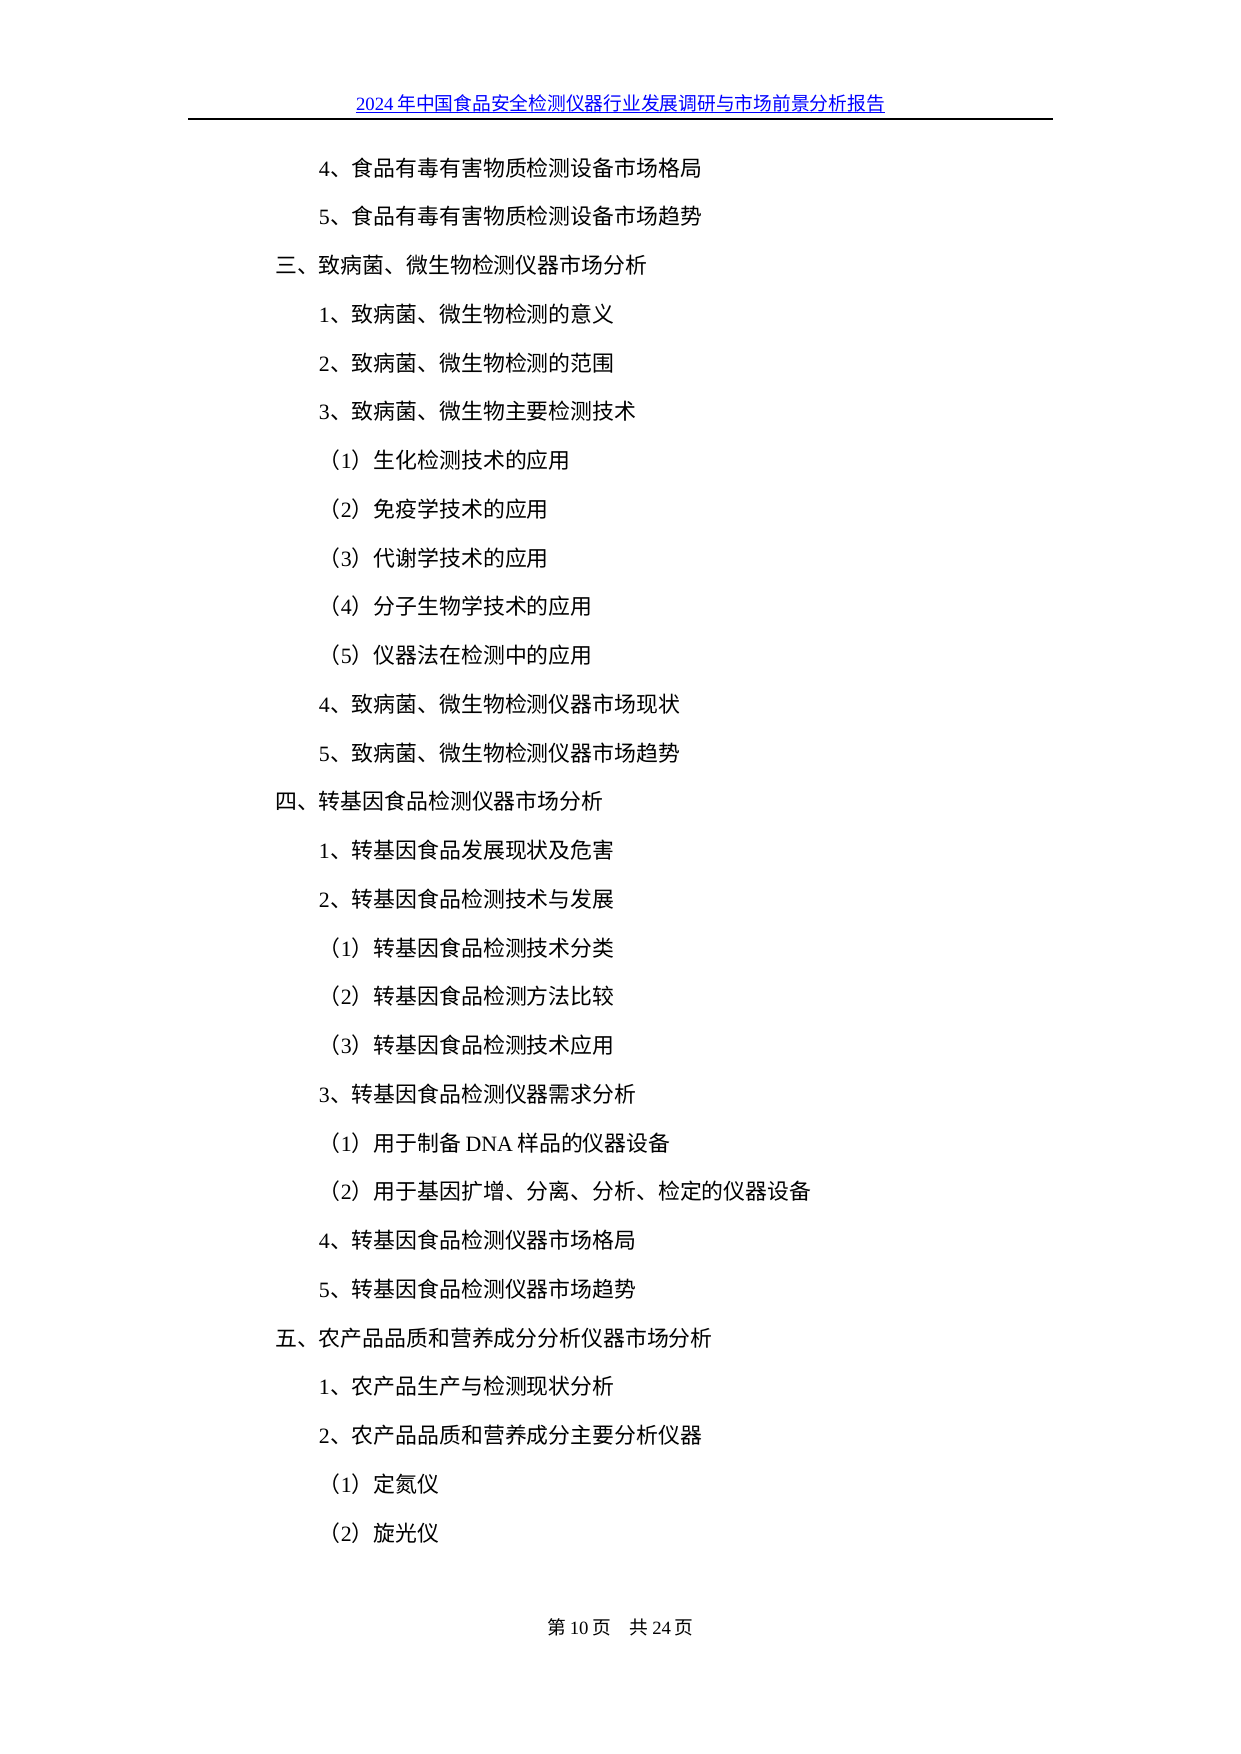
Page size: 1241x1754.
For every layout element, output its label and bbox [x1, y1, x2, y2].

text [187, 150, 1053, 1548]
